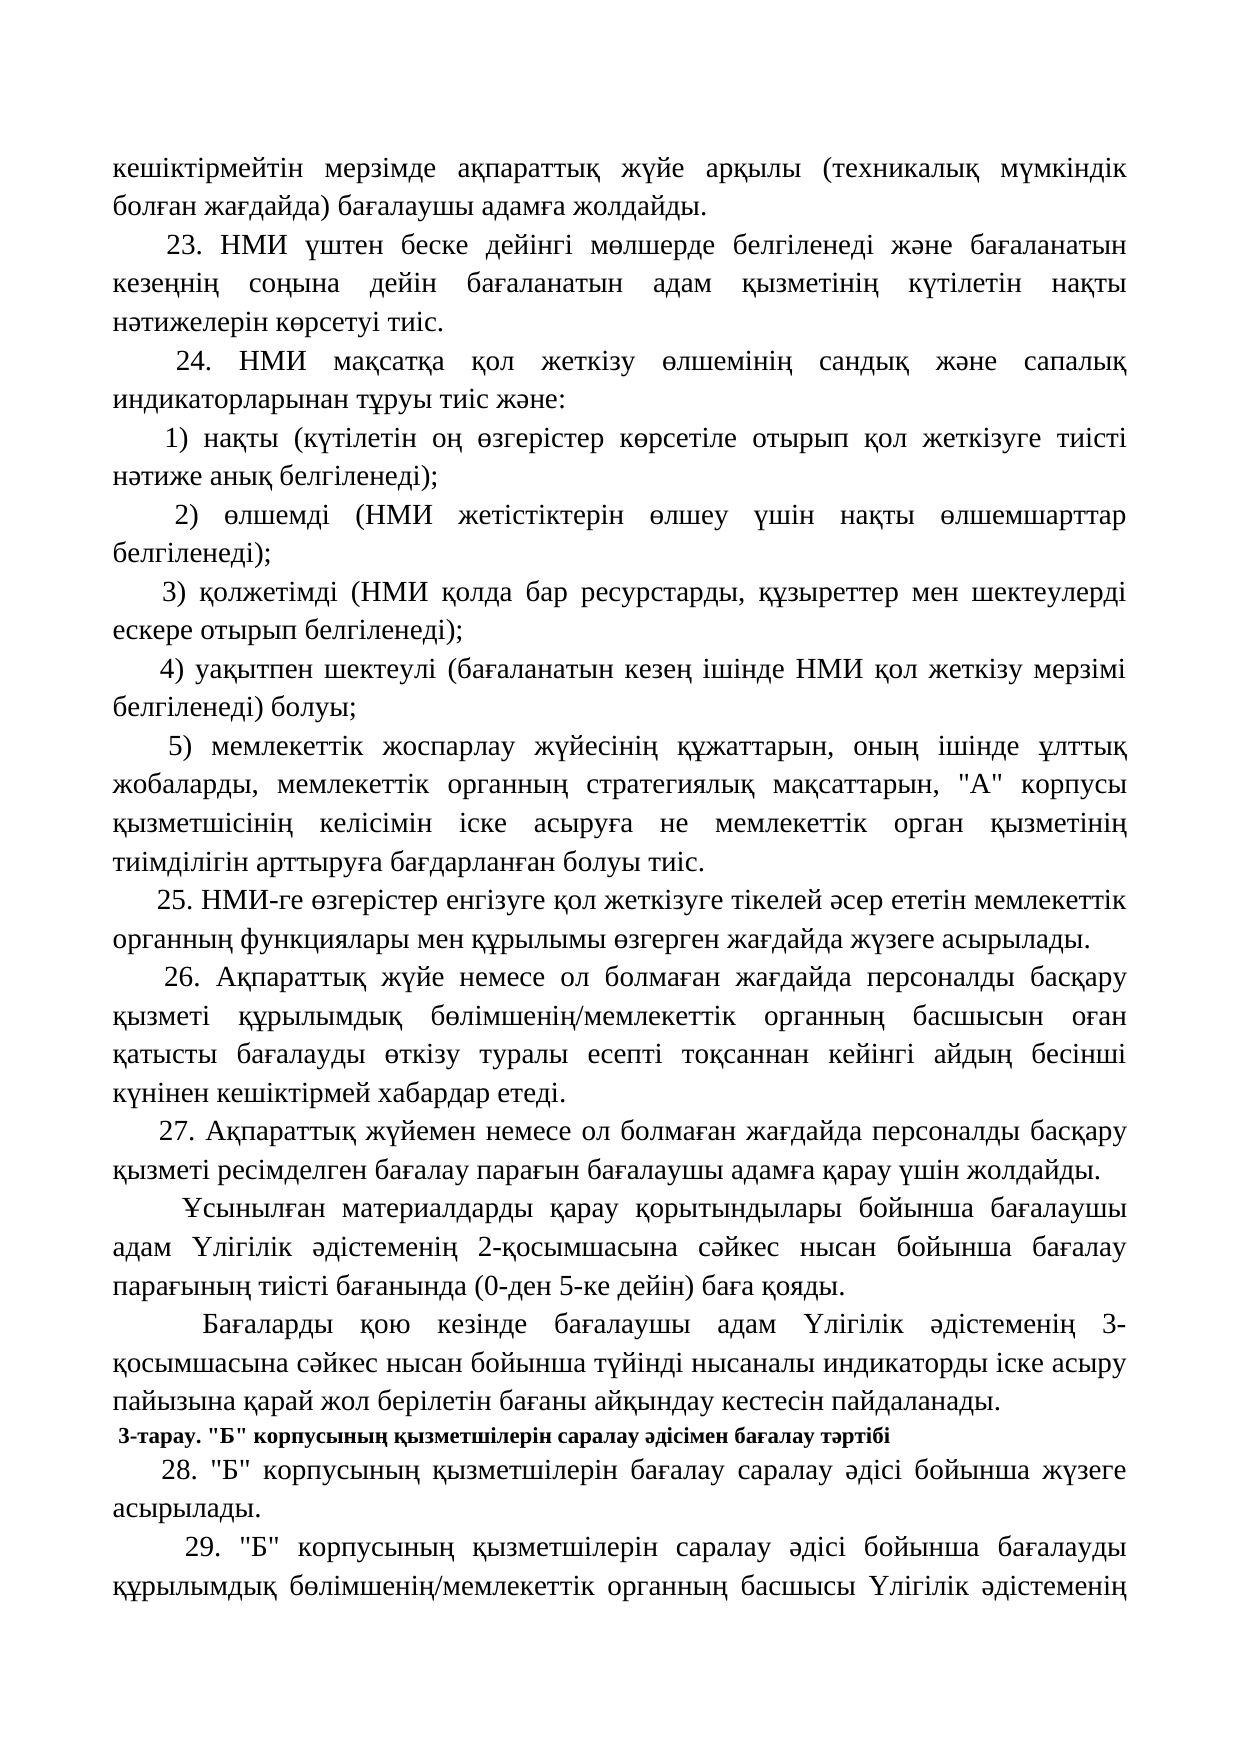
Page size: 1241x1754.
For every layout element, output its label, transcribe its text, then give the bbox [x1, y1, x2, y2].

text 27. Ақпараттық жүйемен немесе ол болмаған жағдайда персоналды басқару қызметі ресімделген бағалау парағын бағалаушы адамға қарау үшін жолдайды. [112, 1113, 1128, 1186]
text 25. НМИ-ге өзгерістер енгізуге қол жеткізуге тікелей әсер ететін мемлекеттік органның функциялары мен құрылымы өзгерген жағдайда жүзеге асырылады. [112, 882, 1128, 954]
text 4) уақытпен шектеулі (бағаланатын кезең ішінде НМИ қол жеткізу мерзімі белгіленеді) болуы; [112, 651, 1128, 723]
text Бағаларды қою кезінде бағалаушы адам Үлігілік әдістеменің 3-қосымшасына сәйкес нысан бойынша түйінді нысаналы индикаторды іске асыру пайызына қарай жол берілетін бағаны айқындау кестесін пайдаланады. [112, 1306, 1128, 1417]
text 26. Ақпараттық жүйе немесе ол болмаған жағдайда персоналды басқару қызметі құрылымдық бөлімшенің/мемлекеттік органның басшысын оған қатысты бағалауды өткізу туралы есепті тоқсаннан кейінгі айдың бесінші күнінен кешіктірмей хабардар етеді. [112, 959, 1128, 1108]
text 28. "Б" корпусының қызметшілерін бағалау саралау әдісі бойынша жүзеге асырылады. [112, 1452, 1128, 1524]
text 2) өлшемді (НМИ жетістіктерін өлшеу үшін нақты өлшемшарттар белгіленеді); [112, 497, 1128, 569]
text 1) нақты (күтілетін оң өзгерістер көрсетіле отырып қол жеткізуге тиісті нәтиже анық белгіленеді); [112, 420, 1128, 492]
text 5) мемлекеттік жоспарлау жүйесінің құжаттарын, оның ішінде ұлттық жобаларды, мемлекеттік органның стратегиялық мақсаттарын, "А" корпусы қызметшісінің келісімін іске асыруға не мемлекеттік орган қызметінің тиімділігін арттыруға бағдарланған болуы тиіс. [112, 728, 1128, 877]
text 24. НМИ мақсатқа қол жеткізу өлшемінің сандық және сапалық индикаторларынан тұруы тиіс және: [112, 343, 1128, 415]
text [112, 150, 1128, 222]
text 3-тарау. "Б" корпусының қызметшілерін саралау әдісімен бағалау тәртібі [112, 1422, 1128, 1448]
text 3) қолжетімді (НМИ қолда бар ресурстарды, құзыреттер мен шектеулерді ескере отырып белгіленеді); [112, 574, 1128, 646]
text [112, 1529, 1128, 1601]
text 23. НМИ үштен беске дейінгі мөлшерде белгіленеді және бағаланатын кезеңнің соңына дейін бағаланатын адам қызметінің күтілетін нақты нәтижелерін көрсетуі тиіс. [112, 227, 1128, 338]
text Ұсынылған материалдарды қарау қорытындылары бойынша бағалаушы адам Үлігілік әдістеменің 2-қосымшасына сәйкес нысан бойынша бағалау парағының тиісті бағанында (0-ден 5-ке дейін) баға қояды. [112, 1191, 1128, 1301]
